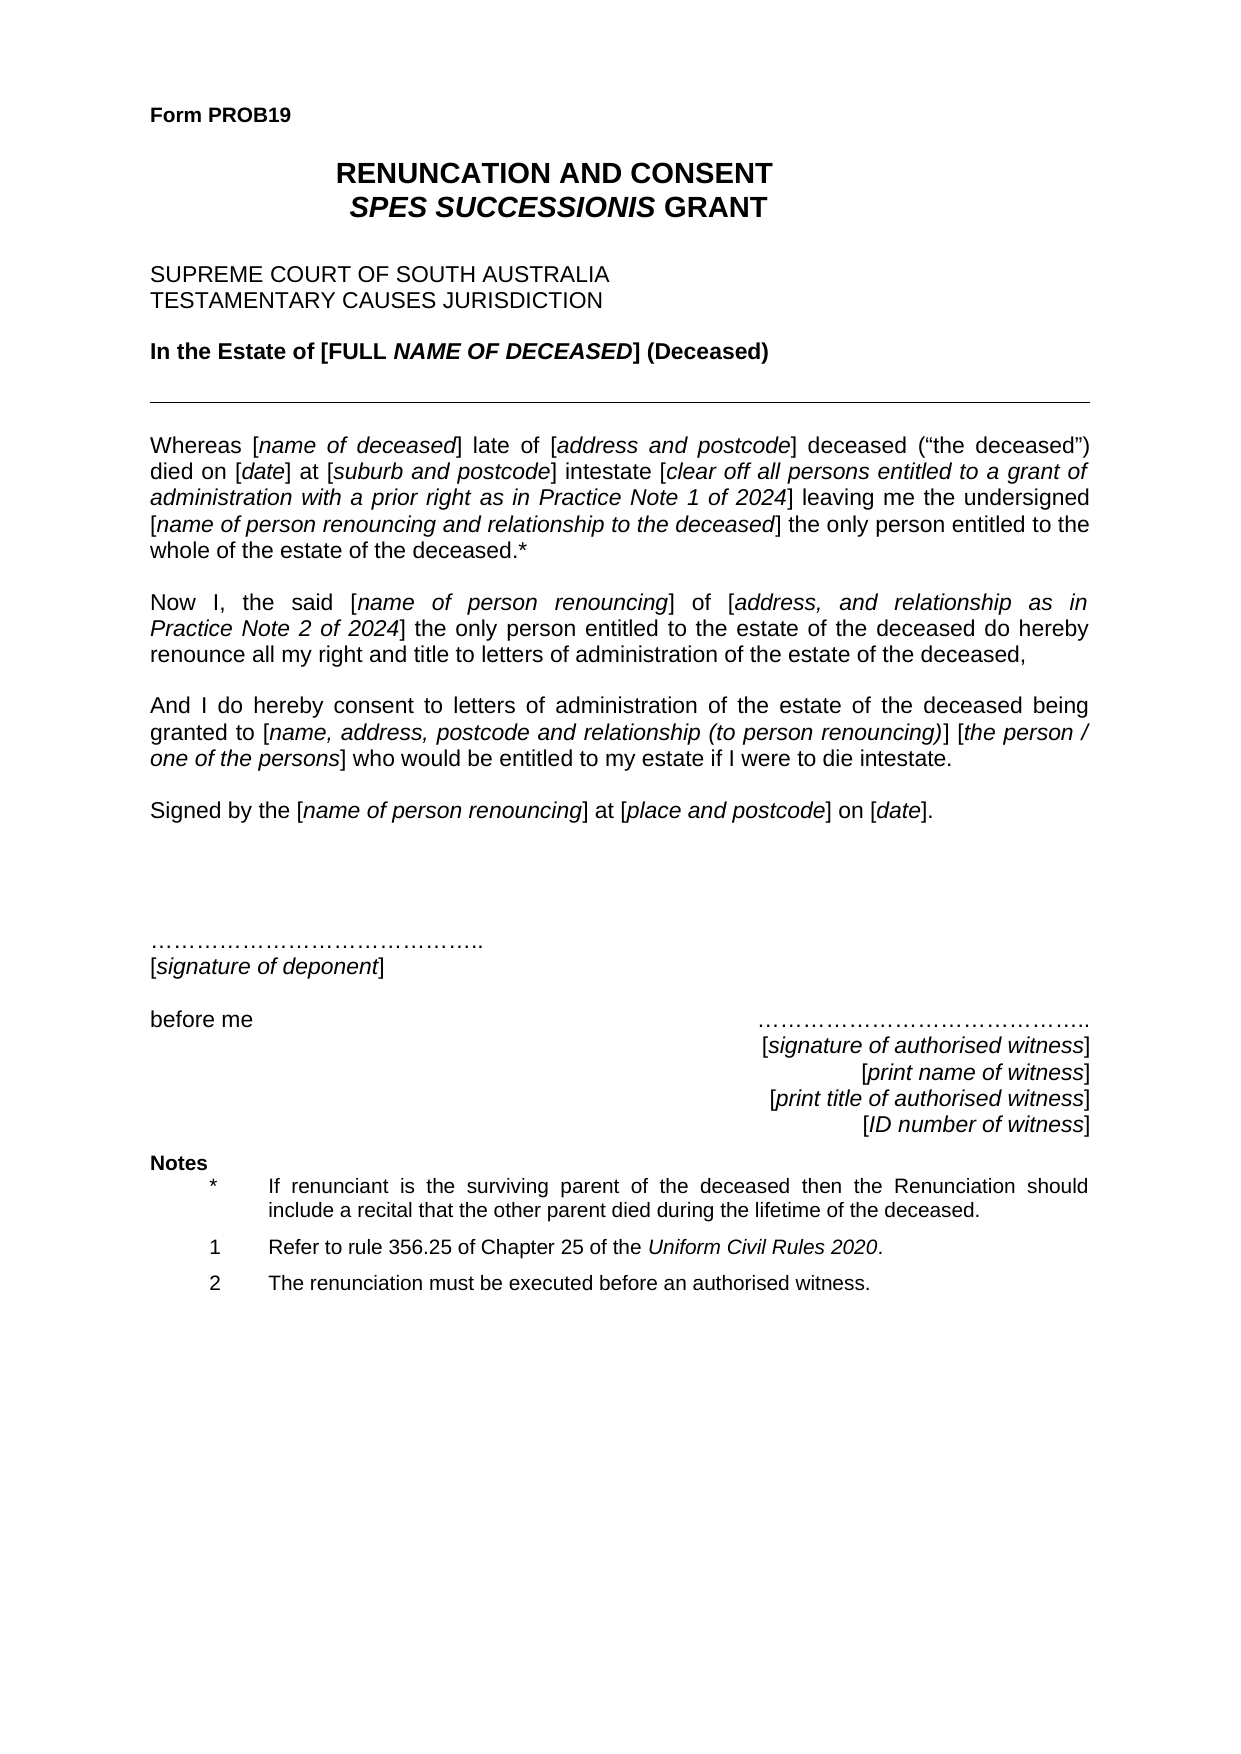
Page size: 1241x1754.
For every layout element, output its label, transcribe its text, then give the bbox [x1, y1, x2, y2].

text [signature of authorised witness] [150, 1032, 1090, 1059]
text 1 Refer to rule 356.25 of Chapter 25 of the Uniform Civil Rules 2020. [209, 1235, 1090, 1259]
text In the Estate of [FULL NAME OF DECEASED] (Deceased) [150, 338, 910, 365]
text TESTAMENTARY CAUSES JURISDICTION [150, 287, 910, 313]
text * If renunciant is the surviving parent of the deceased then the Renunciation should include a recital that the other parent died during the lifetime of the deceased. [209, 1174, 1090, 1222]
text Now I, the said [name of person renouncing] of [address, and relationship as in Practice Note 2 of 2024] the only person entitled to the estate of the deceased do hereby renounce all my right and title to letters of administration of the estate of the deceased, [150, 588, 1090, 667]
text SUPREME COURT OF SOUTH AUSTRALIA [150, 261, 910, 287]
text [ID number of witness] [150, 1111, 1090, 1138]
text [print name of witness] [150, 1059, 1090, 1085]
text [print title of authorised witness] [150, 1085, 1090, 1111]
text Notes [150, 1150, 1090, 1174]
text 2 The renunciation must be executed before an authorised witness. [209, 1271, 1090, 1295]
text [signature of deponent] [150, 953, 1090, 980]
text RENUNCATION AND CONSENT SPES SUCCESSIONIS GRANT [225, 156, 910, 223]
text before me …………………………………….. [150, 1006, 1090, 1032]
text Whereas [name of deceased] late of [address and postcode] deceased (“the deceased”) died on [date] at [suburb and postcode] intestate [clear off all persons entitled to a grant of administration with a prior right as in Practice Note 1 of 2024] leaving me the undersigned [name of person renouncing and relationship to the deceased] the only person entitled to the whole of the estate of the deceased.* [150, 432, 1090, 563]
text …………………………………….. [150, 927, 1090, 953]
text Signed by the [name of person renouncing] at [place and postcode] on [date]. [150, 797, 1090, 823]
text And I do hereby consent to letters of administration of the estate of the deceased being granted to [name, address, postcode and relationship (to person renouncing)] [the person / one of the persons] who would be entitled to my estate if I were to die intestate. [150, 692, 1090, 772]
